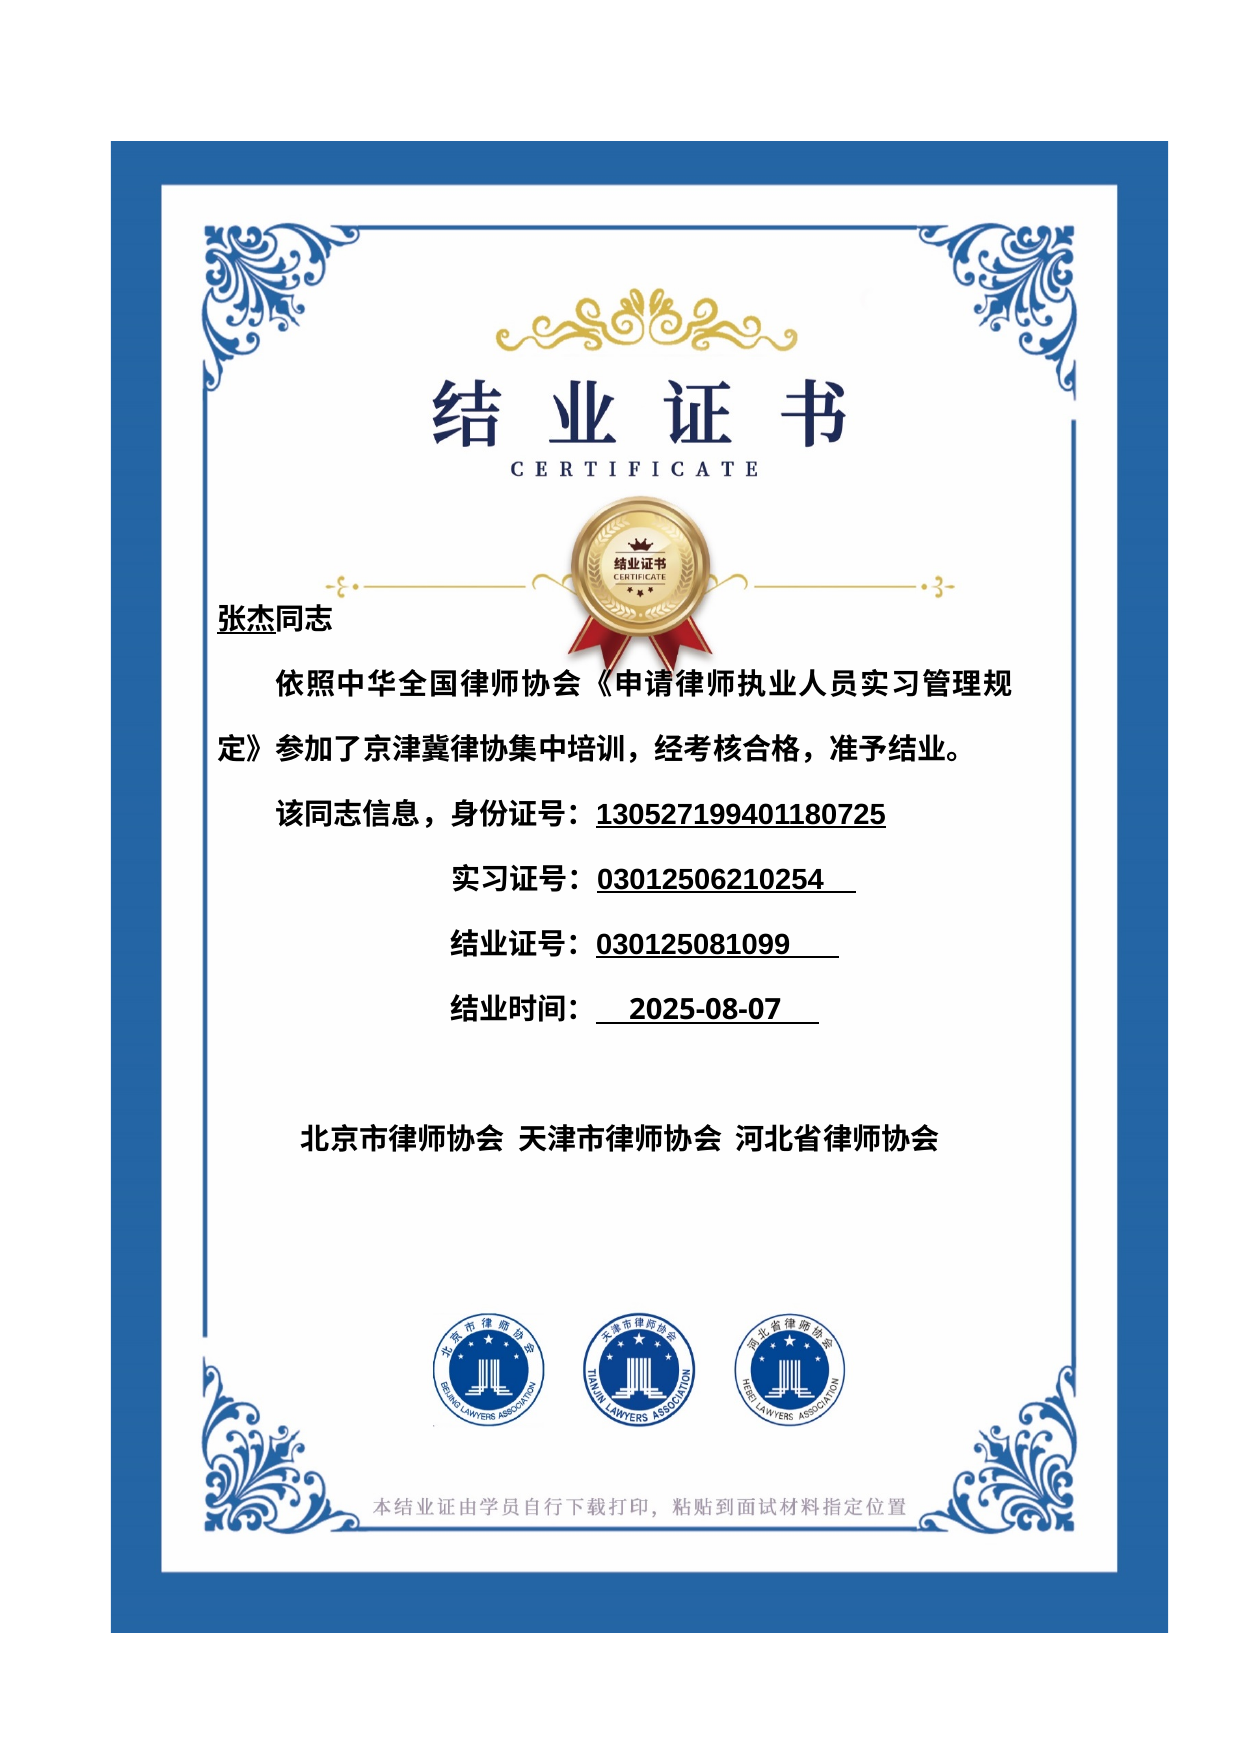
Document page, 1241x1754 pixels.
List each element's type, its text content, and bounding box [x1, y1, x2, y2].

text 结业证号：030125081099 [406, 909, 1053, 974]
picture [110, 141, 1169, 1633]
text 北京市律师协会 天津市律师协会 河北省律师协会 [187, 1104, 1053, 1169]
text 结业时间： 2025-08-07 [406, 974, 1053, 1039]
text 依照中华全国律师协会《申请律师执业人员实习管理规定》参加了京津冀律协集中培训，经考核合格，准予结业。 [217, 649, 1014, 779]
text 实习证号：03012506210254 [187, 844, 1053, 909]
text 张杰同志 [217, 584, 1053, 649]
text 该同志信息，身份证号：130527199401180725 [231, 779, 1053, 844]
